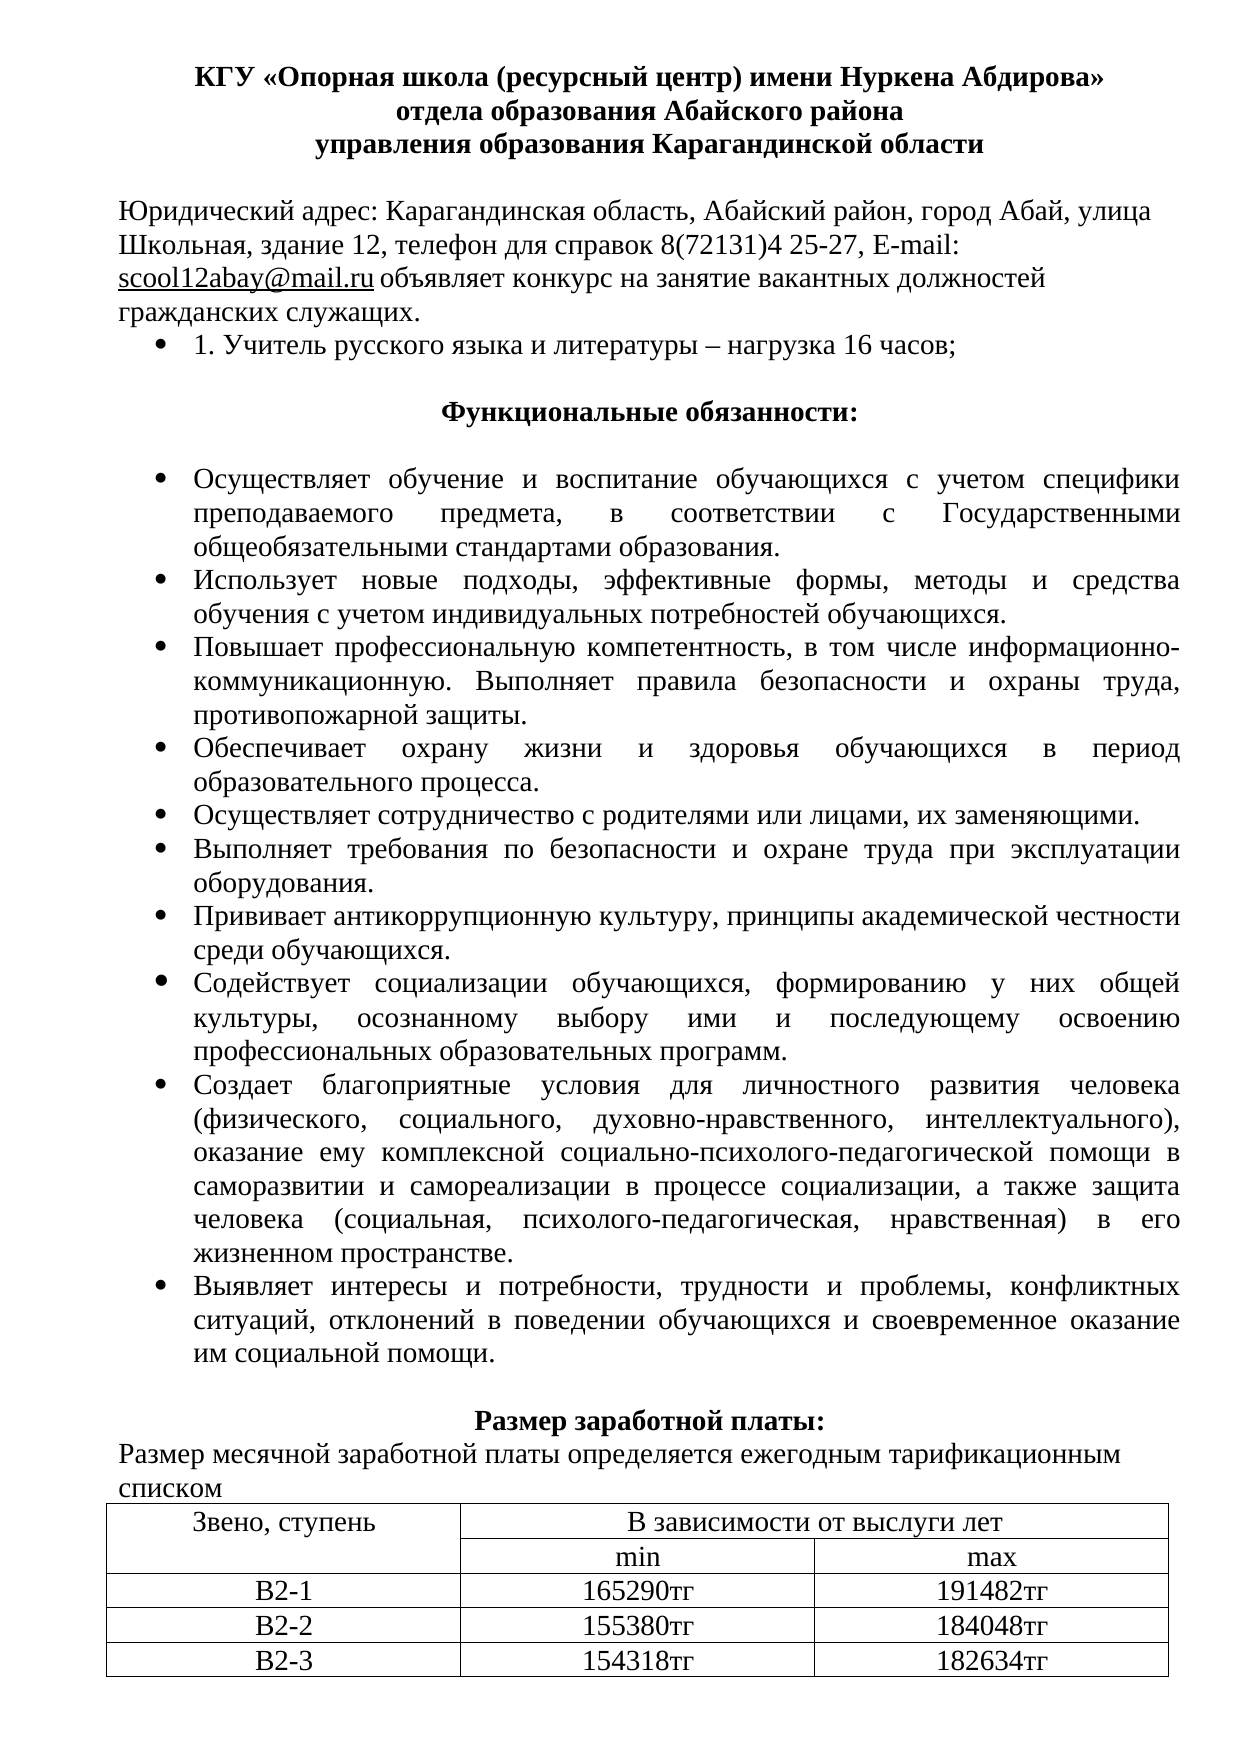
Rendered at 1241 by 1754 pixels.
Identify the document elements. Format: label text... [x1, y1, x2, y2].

table_cell 165290тг [461, 1574, 814, 1607]
list Обеспечивает охрану жизни и здоровья обучающихся в период образовательного процесса. [156, 730, 1181, 797]
text Размер заработной платы: [118, 1403, 1181, 1436]
list Осуществляет обучение и воспитание обучающихся с учетом специфики преподаваемого предмета, в соответствии с Государственными общеобязательными стандартами образования. [156, 462, 1181, 562]
text КГУ «Опорная школа (ресурсный центр) имени Нуркена Абдирова» [118, 59, 1181, 93]
list Содействует социализации обучающихся, формированию у них общей культуры, осознанному выбору ими и последующему освоению профессиональных образовательных программ. [156, 966, 1181, 1067]
table_cell 154318тг [461, 1643, 814, 1676]
list Использует новые подходы, эффективные формы, методы и средства обучения с учетом индивидуальных потребностей обучающихся. [156, 562, 1181, 629]
text управления образования Карагандинской области [118, 126, 1181, 160]
table_cell 155380тг [461, 1608, 814, 1642]
list Прививает антикоррупционную культуру, принципы академической честности среди обучающихся. [156, 898, 1181, 966]
table_header Звено, ступень [107, 1504, 460, 1572]
table_cell min [461, 1539, 814, 1572]
table_cell В2-1 [107, 1574, 460, 1607]
text Юридический адрес: Карагандинская область, Абайский район, город Абай, улица Школьная, здание 12, телефон для справок 8(72131)4 25-27, E-mail: scool12abay@mail.ru объявляет конкурс на занятие вакантных должностей гражданских служащих. [118, 193, 1181, 327]
table_cell В2-2 [107, 1608, 460, 1642]
list Повышает профессиональную компетентность, в том числе информационно-коммуникационную. Выполняет правила безопасности и охраны труда, противопожарной защиты. [156, 629, 1181, 730]
table_cell 191482тг [815, 1574, 1168, 1607]
text Размер месячной заработной платы определяется ежегодным тарификационным списком [118, 1436, 1181, 1503]
list Осуществляет сотрудничество с родителями или лицами, их заменяющими. [156, 797, 1181, 831]
list Выявляет интересы и потребности, трудности и проблемы, конфликтных ситуаций, отклонений в поведении обучающихся и своевременное оказание им социальной помощи. [156, 1268, 1181, 1369]
table_cell 184048тг [815, 1608, 1168, 1642]
text отдела образования Абайского района [118, 93, 1181, 126]
table_cell В2-3 [107, 1643, 460, 1676]
table_header В зависимости от выслуги лет [461, 1504, 1168, 1538]
list 1. Учитель русского языка и литературы – нагрузка 16 часов; [156, 327, 1181, 361]
list Создает благоприятные условия для личностного развития человека (физического, социального, духовно-нравственного, интеллектуального), оказание ему комплексной социально-психолого-педагогической помощи в саморазвитии и самореализации в процессе социализации, а также защита человека (социальная, психолого-педагогическая, нравственная) в его жизненном пространстве. [156, 1067, 1181, 1268]
table_cell 182634тг [815, 1643, 1168, 1676]
text Функциональные обязанности: [118, 394, 1181, 428]
list Выполняет требования по безопасности и охране труда при эксплуатации оборудования. [156, 831, 1181, 898]
table_cell max [815, 1539, 1168, 1572]
